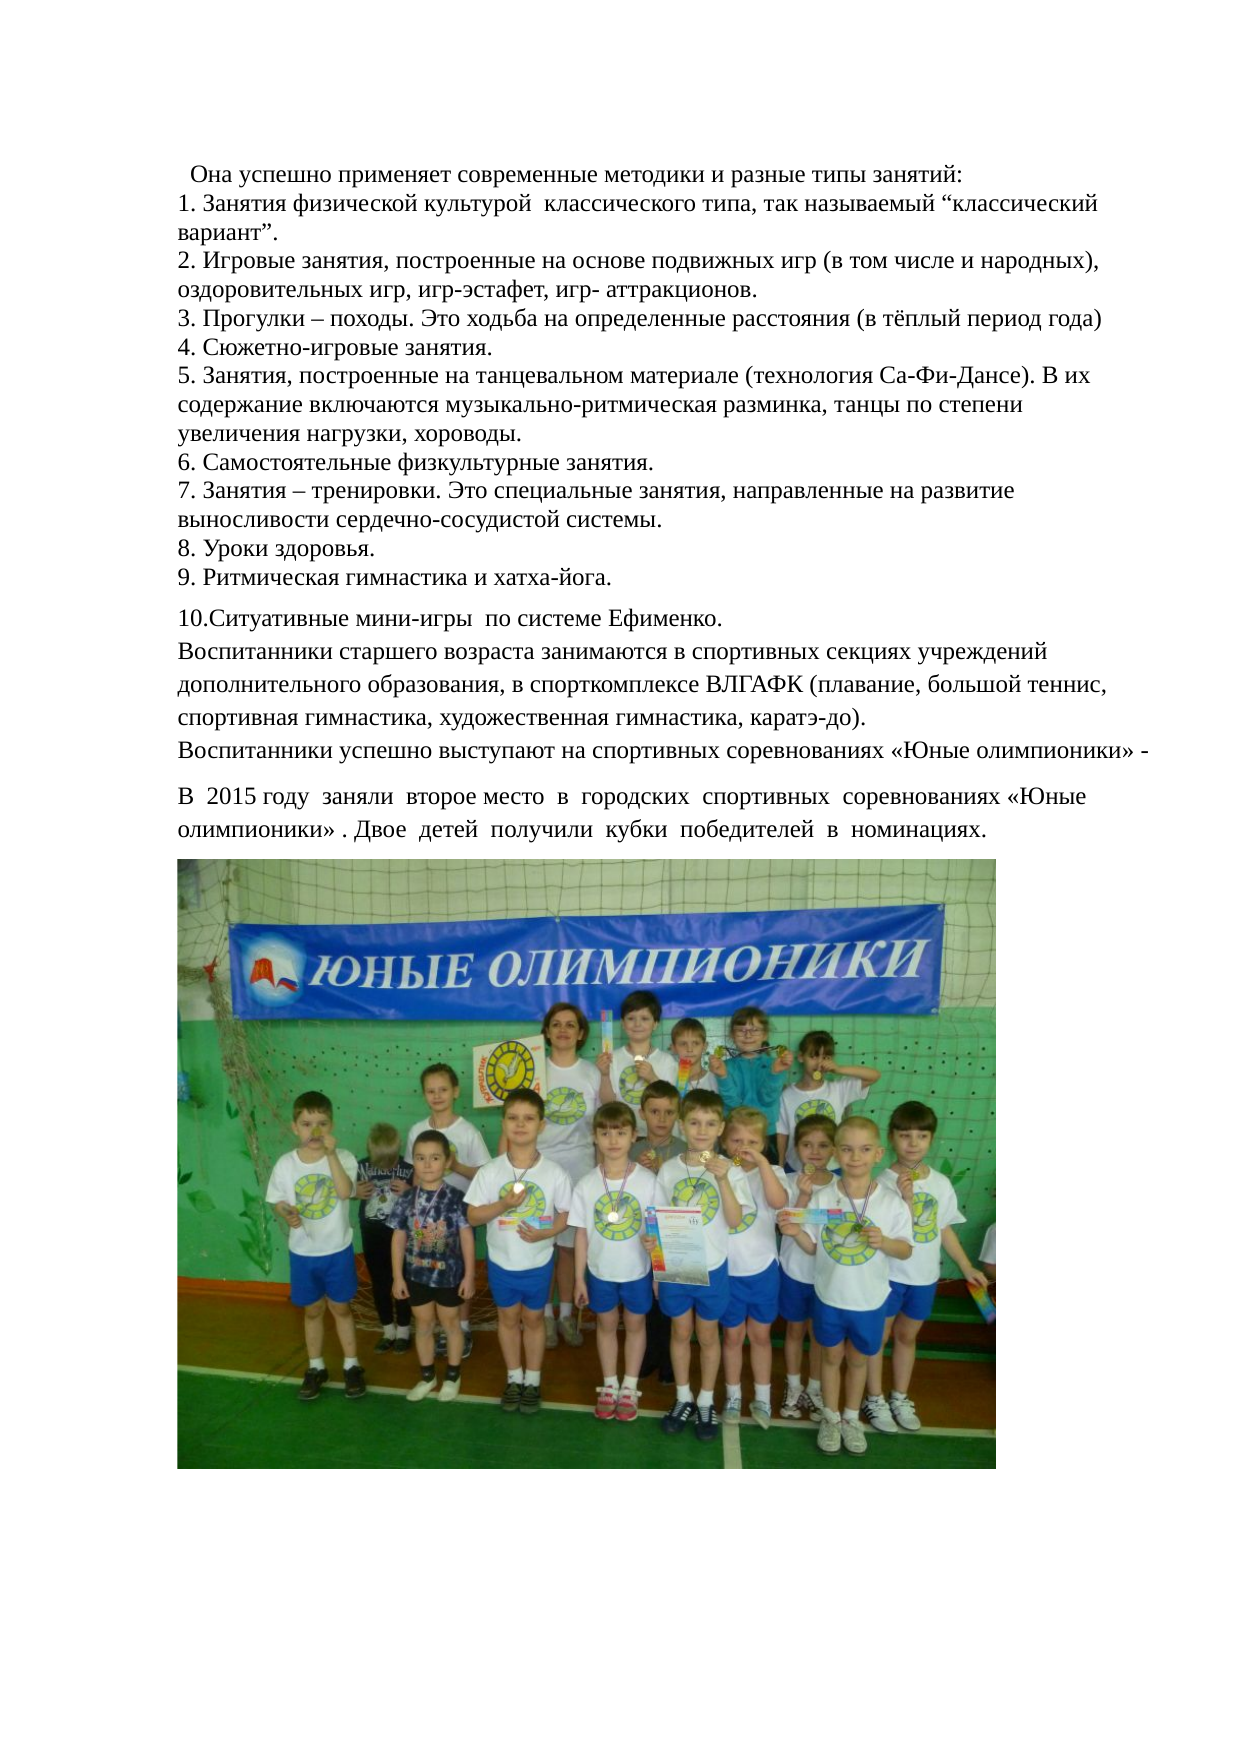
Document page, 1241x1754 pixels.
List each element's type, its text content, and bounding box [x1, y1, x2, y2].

text Она успешно применяет современные методики и разные типы занятий: 1. Занятия физической культурой классического типа, так называемый “классический вариант”. 2. Игровые занятия, построенные на основе подвижных игр (в том числе и народных), оздоровительных игр, игр-эстафет, игр- аттракционов. 3. Прогулки – походы. Это ходьба на определенные расстояния (в тёплый период года) 4. Сюжетно-игровые занятия. 5. Занятия, построенные на танцевальном материале (технология Са-Фи-Дансе). В их содержание включаются музыкально-ритмическая разминка, танцы по степени увеличения нагрузки, хороводы. 6. Самостоятельные физкультурные занятия. 7. Занятия – тренировки. Это специальные занятия, направленные на развитие выносливости сердечно-сосудистой системы. 8. Уроки здоровья. 9. Ритмическая гимнастика и хатха-йога. [177, 159, 1152, 591]
picture [177, 859, 996, 1469]
text 10.Ситуативные мини-игры по системе Ефименко. Воспитанники старшего возраста занимаются в спортивных секциях учреждений дополнительного образования, в спорткомплексе ВЛГАФК (плавание, большой теннис, спортивная гимнастика, художественная гимнастика, каратэ-до). Воспитанники успешно выступают на спортивных соревнованиях «Юные олимпионики» - [177, 603, 1152, 764]
text В 2015 году заняли второе место в городских спортивных соревнованиях «Юные олимпионики» . Двое детей получили кубки победителей в номинациях. [177, 781, 1152, 842]
